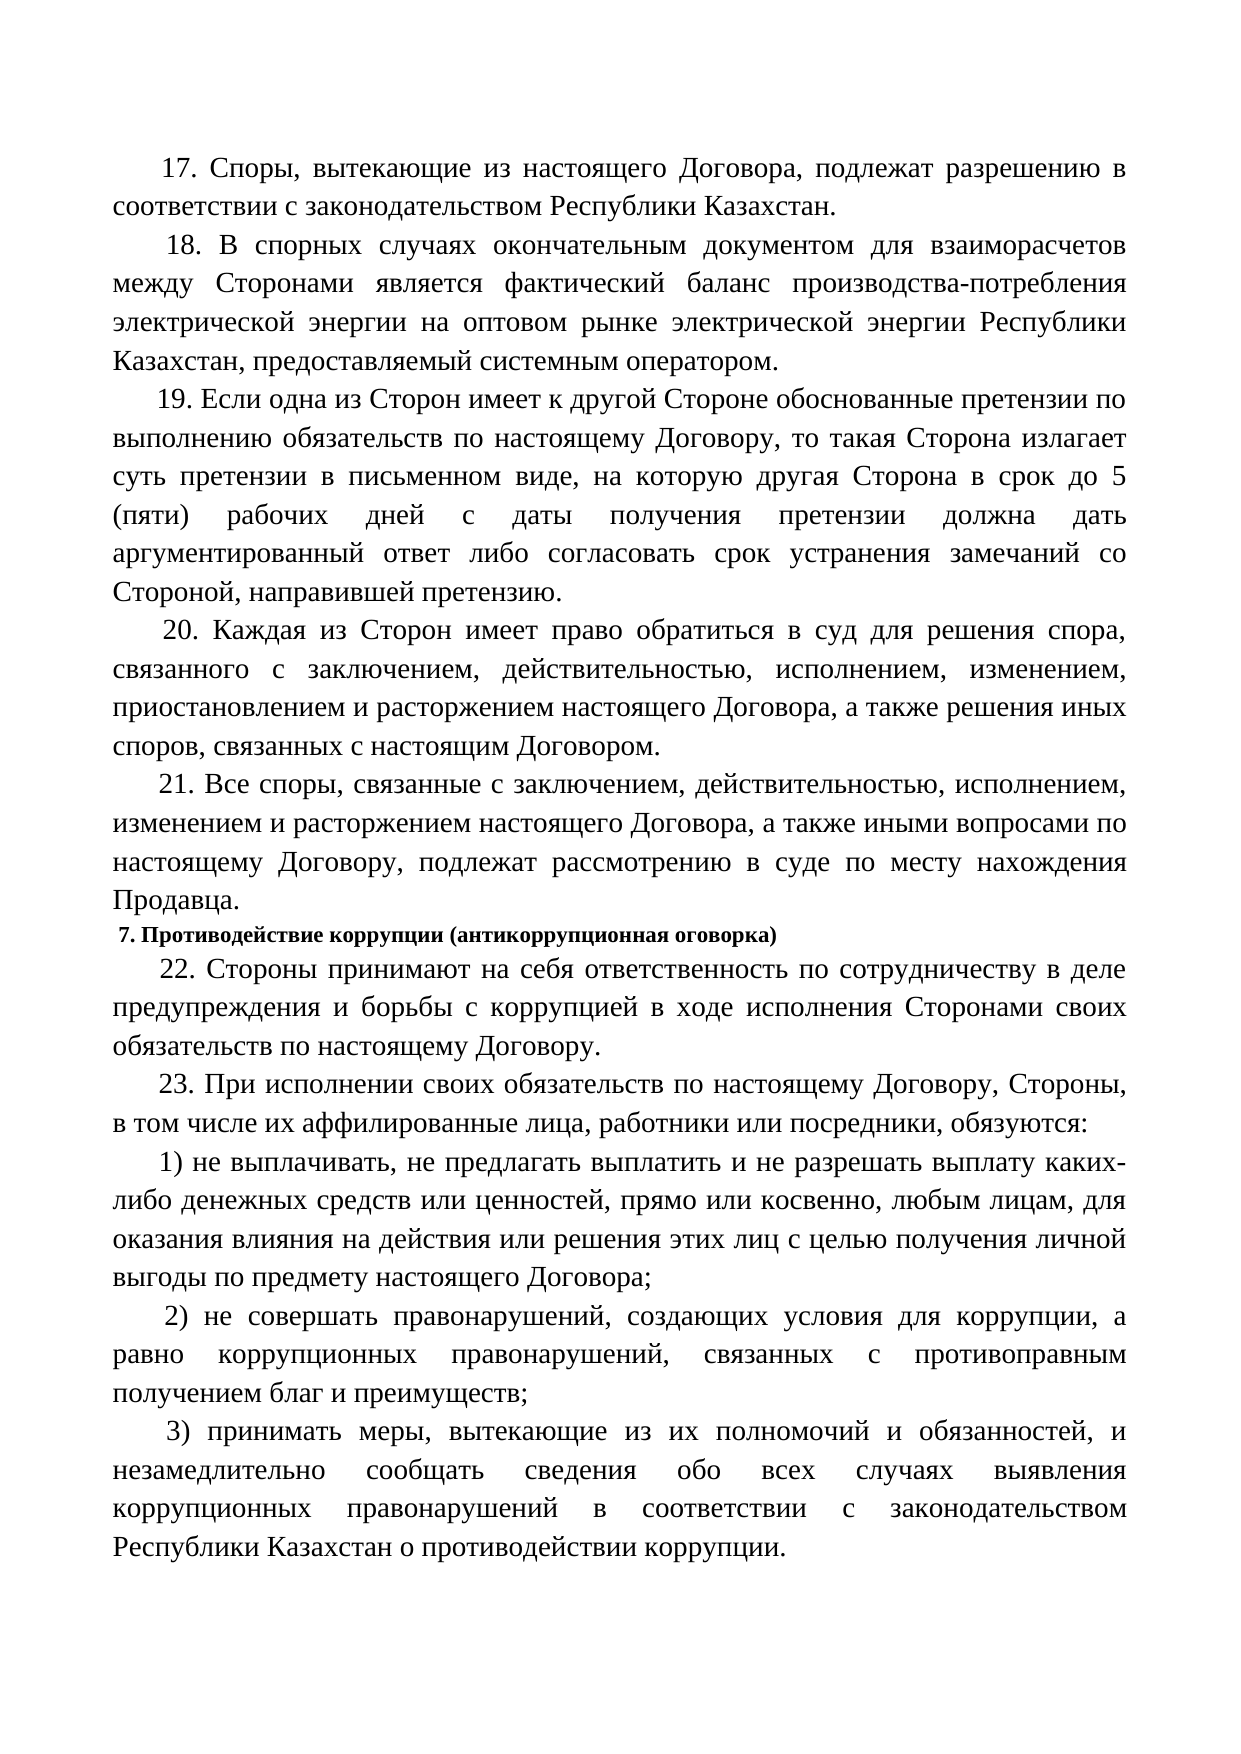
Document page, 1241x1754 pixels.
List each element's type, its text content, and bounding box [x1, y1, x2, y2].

text 1) не выплачивать, не предлагать выплатить и не разрешать выплату каких-либо денежных средств или ценностей, прямо или косвенно, любым лицам, для оказания влияния на действия или решения этих лиц с целью получения личной выгоды по предмету настоящего Договора; [112, 1144, 1128, 1293]
text 7. Противодействие коррупции (антикоррупционная оговорка) [112, 921, 1128, 947]
text 19. Если одна из Сторон имеет к другой Стороне обоснованные претензии по выполнению обязательств по настоящему Договору, то такая Сторона излагает суть претензии в письменном виде, на которую другая Сторона в срок до 5 (пяти) рабочих дней с даты получения претензии должна дать аргументированный ответ либо согласовать срок устранения замечаний со Стороной, направившей претензию. [112, 381, 1128, 607]
text 21. Все споры, связанные с заключением, действительностью, исполнением, изменением и расторжением настоящего Договора, а также иными вопросами по настоящему Договору, подлежат рассмотрению в суде по месту нахождения Продавца. [112, 767, 1128, 916]
text 2) не совершать правонарушений, создающих условия для коррупции, а равно коррупционных правонарушений, связанных с противоправным получением благ и преимуществ; [112, 1298, 1128, 1408]
text 17. Споры, вытекающие из настоящего Договора, подлежат разрешению в соответствии с законодательством Республики Казахстан. [112, 150, 1128, 222]
text 22. Стороны принимают на себя ответственность по сотрудничеству в деле предупреждения и борьбы с коррупцией в ходе исполнения Сторонами своих обязательств по настоящему Договору. [112, 951, 1128, 1062]
text 3) принимать меры, вытекающие из их полномочий и обязанностей, и незамедлительно сообщать сведения обо всех случаях выявления коррупционных правонарушений в соответствии с законодательством Республики Казахстан о противодействии коррупции. [112, 1413, 1128, 1563]
text 18. В спорных случаях окончательным документом для взаиморасчетов между Сторонами является фактический баланс производства-потребления электрической энергии на оптовом рынке электрической энергии Республики Казахстан, предоставляемый системным оператором. [112, 227, 1128, 376]
text 20. Каждая из Сторон имеет право обратиться в суд для решения спора, связанного с заключением, действительностью, исполнением, изменением, приостановлением и расторжением настоящего Договора, а также решения иных споров, связанных с настоящим Договором. [112, 612, 1128, 762]
text 23. При исполнении своих обязательств по настоящему Договору, Стороны, в том числе их аффилированные лица, работники или посредники, обязуются: [112, 1067, 1128, 1139]
